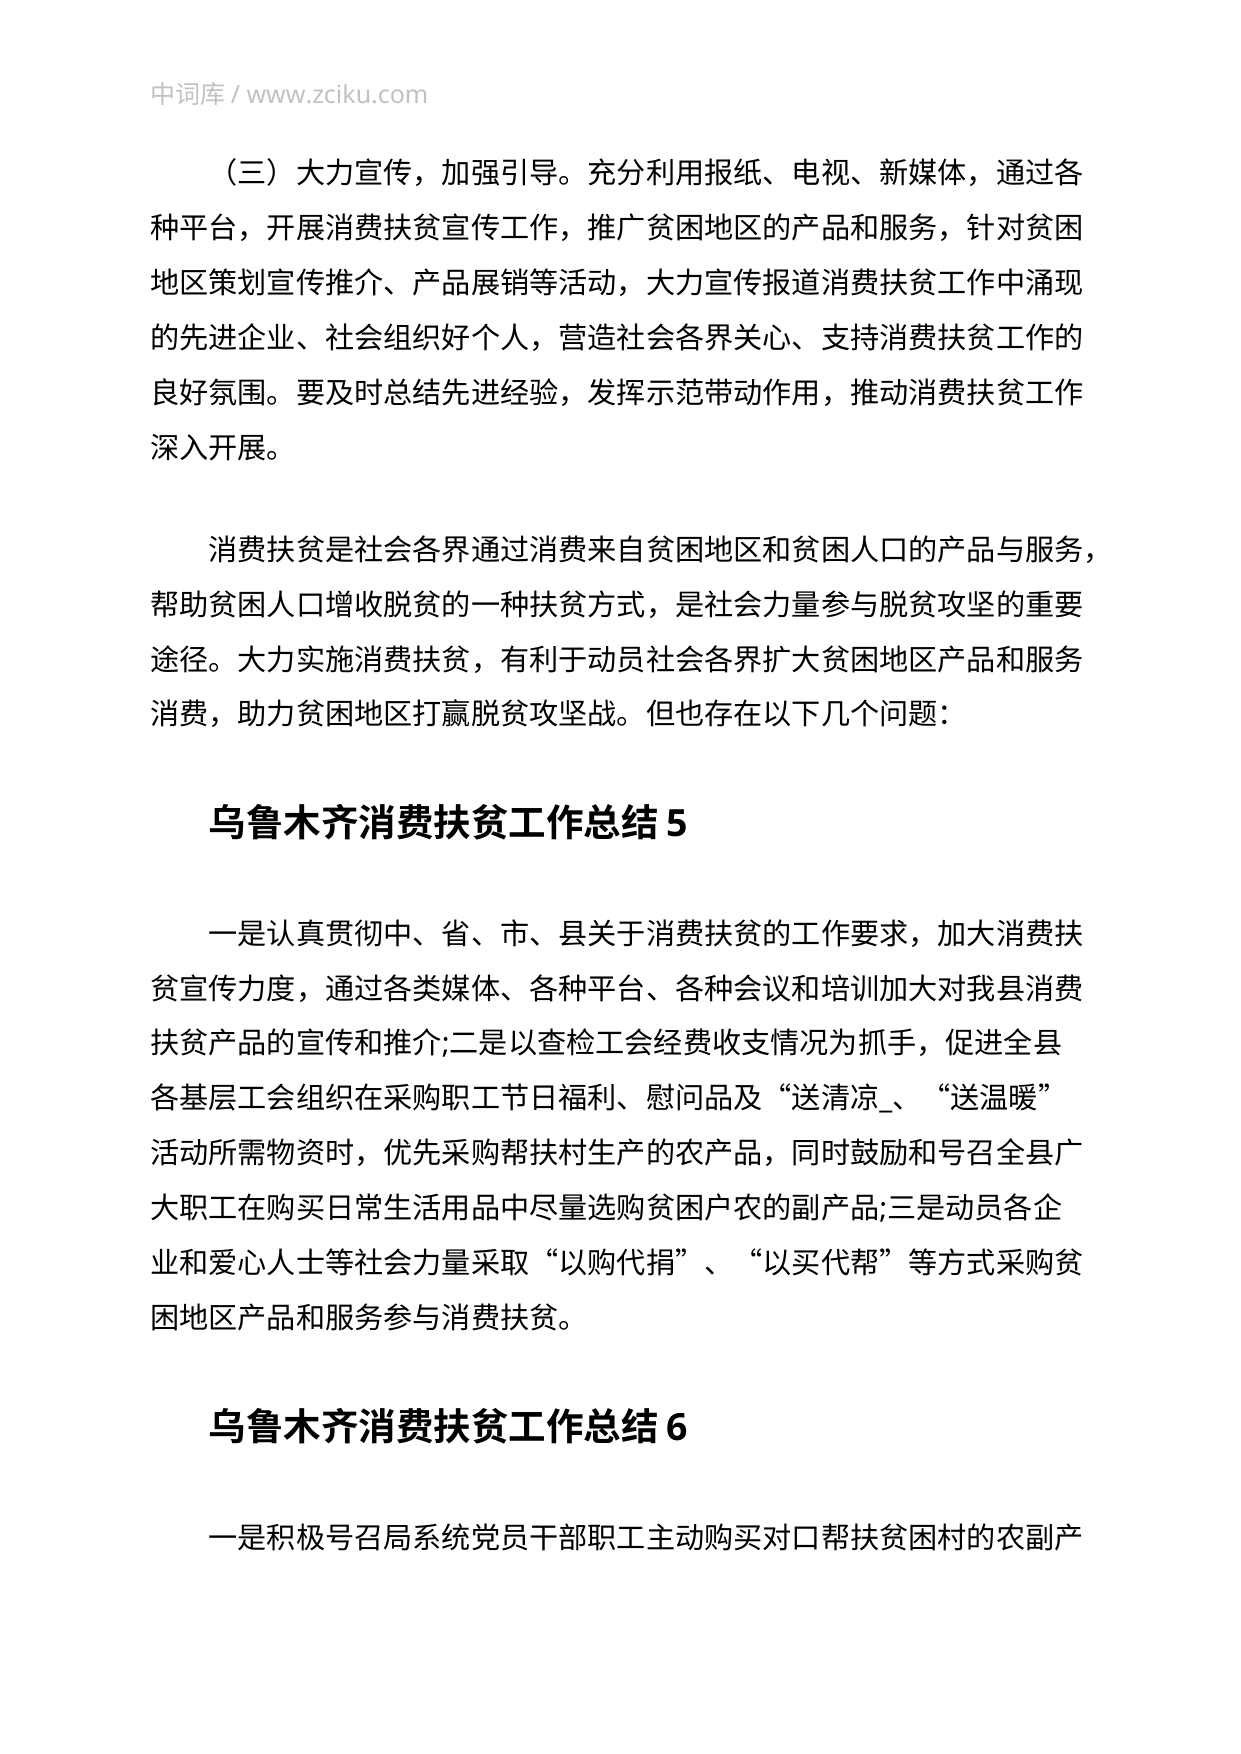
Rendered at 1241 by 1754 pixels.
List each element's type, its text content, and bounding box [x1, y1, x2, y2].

text 乌鲁木齐消费扶贫工作总结6 [150, 1397, 1090, 1451]
text 一是认真贯彻中、省、市、县关于消费扶贫的工作要求，加大消费扶贫宣传力度，通过各类媒体、各种平台、各种会议和培训加大对我县消费扶贫产品的宣传和推介;二是以查检工会经费收支情况为抓手，促进全县各基层工会组织在采购职工节日福利、慰问品及“送清凉_、“送温暖”活动所需物资时，优先采购帮扶村生产的农产品，同时鼓励和号召全县广大职工在购买日常生活用品中尽量选购贫困户农的副产品;三是动员各企业和爱心人士等社会力量采取“以购代捐”、“以买代帮”等方式采购贫困地区产品和服务参与消费扶贫。 [150, 910, 1090, 1337]
text （三）大力宣传，加强引导。充分利用报纸、电视、新媒体，通过各种平台，开展消费扶贫宣传工作，推广贫困地区的产品和服务，针对贫困地区策划宣传推介、产品展销等活动，大力宣传报道消费扶贫工作中涌现的先进企业、社会组织好个人，营造社会各界关心、支持消费扶贫工作的良好氛围。要及时总结先进经验，发挥示范带动作用，推动消费扶贫工作深入开展。 [150, 150, 1090, 467]
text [150, 1514, 1090, 1557]
text 消费扶贫是社会各界通过消费来自贫困地区和贫困人口的产品与服务，帮助贫困人口增收脱贫的一种扶贫方式，是社会力量参与脱贫攻坚的重要途径。大力实施消费扶贫，有利于动员社会各界扩大贫困地区产品和服务消费，助力贫困地区打赢脱贫攻坚战。但也存在以下几个问题： [150, 526, 1090, 733]
text 乌鲁木齐消费扶贫工作总结5 [150, 793, 1090, 847]
